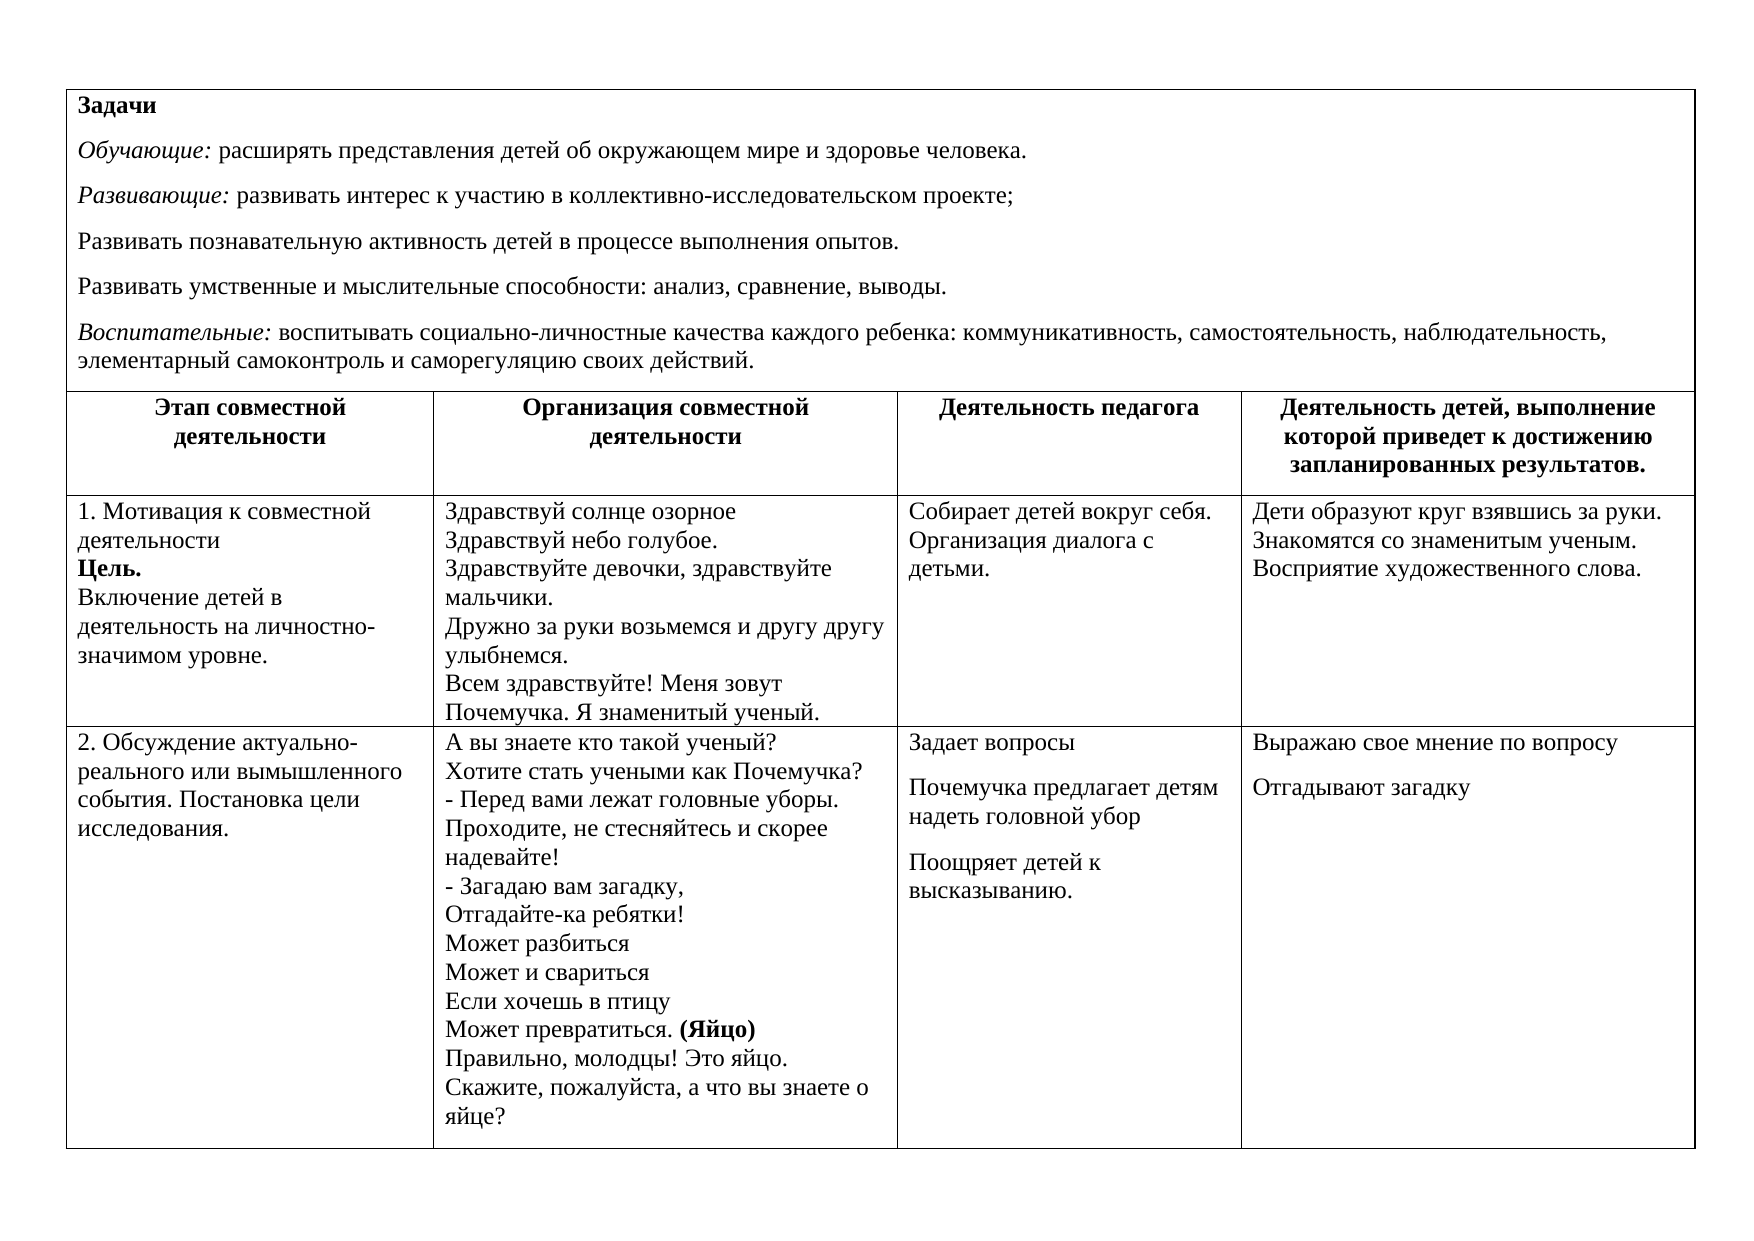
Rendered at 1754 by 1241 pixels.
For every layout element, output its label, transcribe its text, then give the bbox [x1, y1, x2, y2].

table_cell Собирает детей вокруг себя. Организация диалога с детьми. [898, 496, 1241, 726]
table_cell Организация совместной деятельности [434, 392, 897, 495]
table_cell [434, 727, 897, 1148]
table_cell Дети образуют круг взявшись за руки. Знакомятся со знаменитым ученым. Восприятие художественного слова. [1242, 496, 1694, 726]
table_cell Здравствуй солнце озорное Здравствуй небо голубое. Здравствуйте девочки, здравствуйте мальчики. Дружно за руки возьмемся и другу другу улыбнемся. Всем здравствуйте! Меня зовут Почемучка. Я знаменитый ученый. [434, 496, 897, 726]
table_cell Деятельность педагога [898, 392, 1241, 495]
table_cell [67, 727, 433, 1148]
table_cell Этап совместной деятельности [67, 392, 433, 495]
table_cell Задачи Обучающие: расширять представления детей об окружающем мире и здоровье человека. Развивающие: развивать интерес к участию в коллективно-исследовательском проекте; Развивать познавательную активность детей в процессе выполнения опытов. Развивать умственные и мыслительные способности: анализ, сравнение, выводы. Воспитательные: воспитывать социально-личностные качества каждого ребенка: коммуникативность, самостоятельность, наблюдательность, элементарный самоконтроль и саморегуляцию своих действий. [67, 90, 1694, 391]
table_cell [1242, 727, 1694, 1148]
table_cell 1. Мотивация к совместной деятельности Цель. Включение детей в деятельность на личностно-значимом уровне. [67, 496, 433, 726]
table_cell Деятельность детей, выполнение которой приведет к достижению запланированных результатов. [1242, 392, 1694, 495]
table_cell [898, 727, 1241, 1148]
